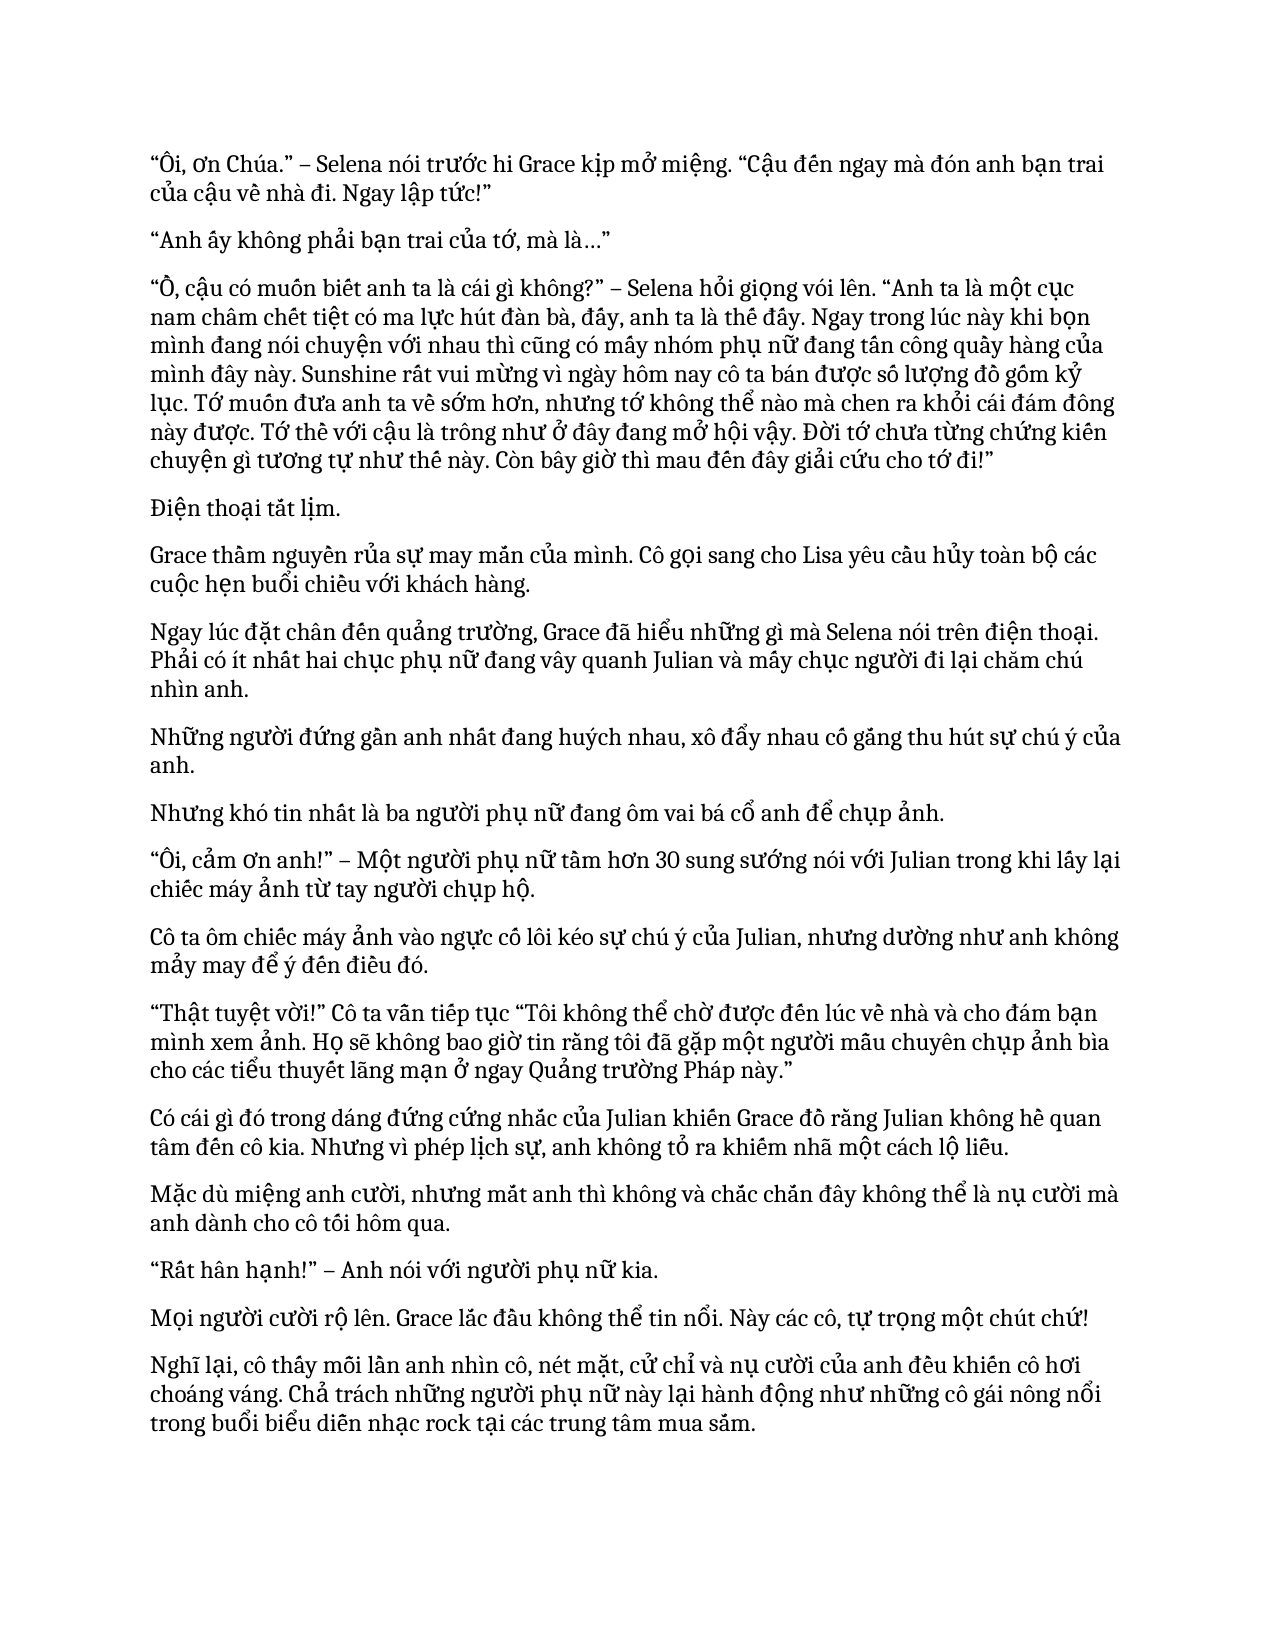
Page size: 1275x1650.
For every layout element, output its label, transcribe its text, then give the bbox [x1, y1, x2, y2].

text Mặc dù miệng anh cười, nhưng mắt anh thì không và chắc chắn đây không thể là nụ cười mà anh dành cho cô tối hôm qua. [150, 1180, 1125, 1237]
text “Rất hân hạnh!” – Anh nói với người phụ nữ kia. [150, 1256, 1125, 1285]
text Những người đứng gần anh nhất đang huých nhau, xô đẩy nhau cố gắng thu hút sự chú ý của anh. [150, 722, 1125, 780]
text “Ôi, cảm ơn anh!” – Một người phụ nữ tầm hơn 30 sung sướng nói với Julian trong khi lấy lại chiếc máy ảnh từ tay người chụp hộ. [150, 846, 1125, 904]
text Grace thầm nguyền rủa sự may mắn của mình. Cô gọi sang cho Lisa yêu cầu hủy toàn bộ các cuộc hẹn buổi chiều với khách hàng. [150, 541, 1125, 599]
text Nhưng khó tin nhất là ba người phụ nữ đang ôm vai bá cổ anh để chụp ảnh. [150, 799, 1125, 827]
text Mọi người cười rộ lên. Grace lắc đầu không thể tin nổi. Này các cô, tự trọng một chút chứ! [150, 1304, 1125, 1332]
text “Anh ấy không phải bạn trai của tớ, mà là…” [150, 226, 1125, 255]
text Nghĩ lại, cô thấy mỗi lần anh nhìn cô, nét mặt, cử chỉ và nụ cười của anh đều khiến cô hơi choáng váng. Chả trách những người phụ nữ này lại hành động như những cô gái nông nổi trong buổi biểu diễn nhạc rock tại các trung tâm mua sắm. [150, 1351, 1125, 1437]
text Có cái gì đó trong dáng đứng cứng nhắc của Julian khiến Grace đồ rằng Julian không hề quan tâm đến cô kia. Nhưng vì phép lịch sự, anh không tỏ ra khiếm nhã một cách lộ liễu. [150, 1104, 1125, 1161]
text “Ôi, ơn Chúa.” – Selena nói trước hi Grace kịp mở miệng. “Cậu đến ngay mà đón anh bạn trai của cậu về nhà đi. Ngay lập tức!” [150, 150, 1125, 207]
text “Thật tuyệt vời!” Cô ta vẫn tiếp tục “Tôi không thể chờ được đến lúc về nhà và cho đám bạn mình xem ảnh. Họ sẽ không bao giờ tin rằng tôi đã gặp một người mẫu chuyên chụp ảnh bìa cho các tiểu thuyết lãng mạn ở ngay Quảng trường Pháp này.” [150, 999, 1125, 1085]
text Ngay lúc đặt chân đến quảng trường, Grace đã hiểu những gì mà Selena nói trên điện thoại. Phải có ít nhất hai chục phụ nữ đang vây quanh Julian và mấy chục người đi lại chăm chú nhìn anh. [150, 617, 1125, 704]
text Cô ta ôm chiếc máy ảnh vào ngực cố lôi kéo sự chú ý của Julian, nhưng dường như anh không mảy may để ý đến điều đó. [150, 922, 1125, 980]
text Điện thoại tắt lịm. [150, 494, 1125, 522]
text “Ồ, cậu có muốn biết anh ta là cái gì không?” – Selena hỏi giọng vói lên. “Anh ta là một cục nam châm chết tiệt có ma lực hút đàn bà, đấy, anh ta là thế đấy. Ngay trong lúc này khi bọn mình đang nói chuyện với nhau thì cũng có mấy nhóm phụ nữ đang tấn công quầy hàng của mình đây này. Sunshine rất vui mừng vì ngày hôm nay cô ta bán được số lượng đồ gốm kỷ lục. Tớ muốn đưa anh ta về sớm hơn, nhưng tớ không thể nào mà chen ra khỏi cái đám đông này được. Tớ thề với cậu là trông như ở đây đang mở hội vậy. Đời tớ chưa từng chứng kiến chuyện gì tương tự như thế này. Còn bây giờ thì mau đến đây giải cứu cho tớ đi!” [150, 274, 1125, 475]
